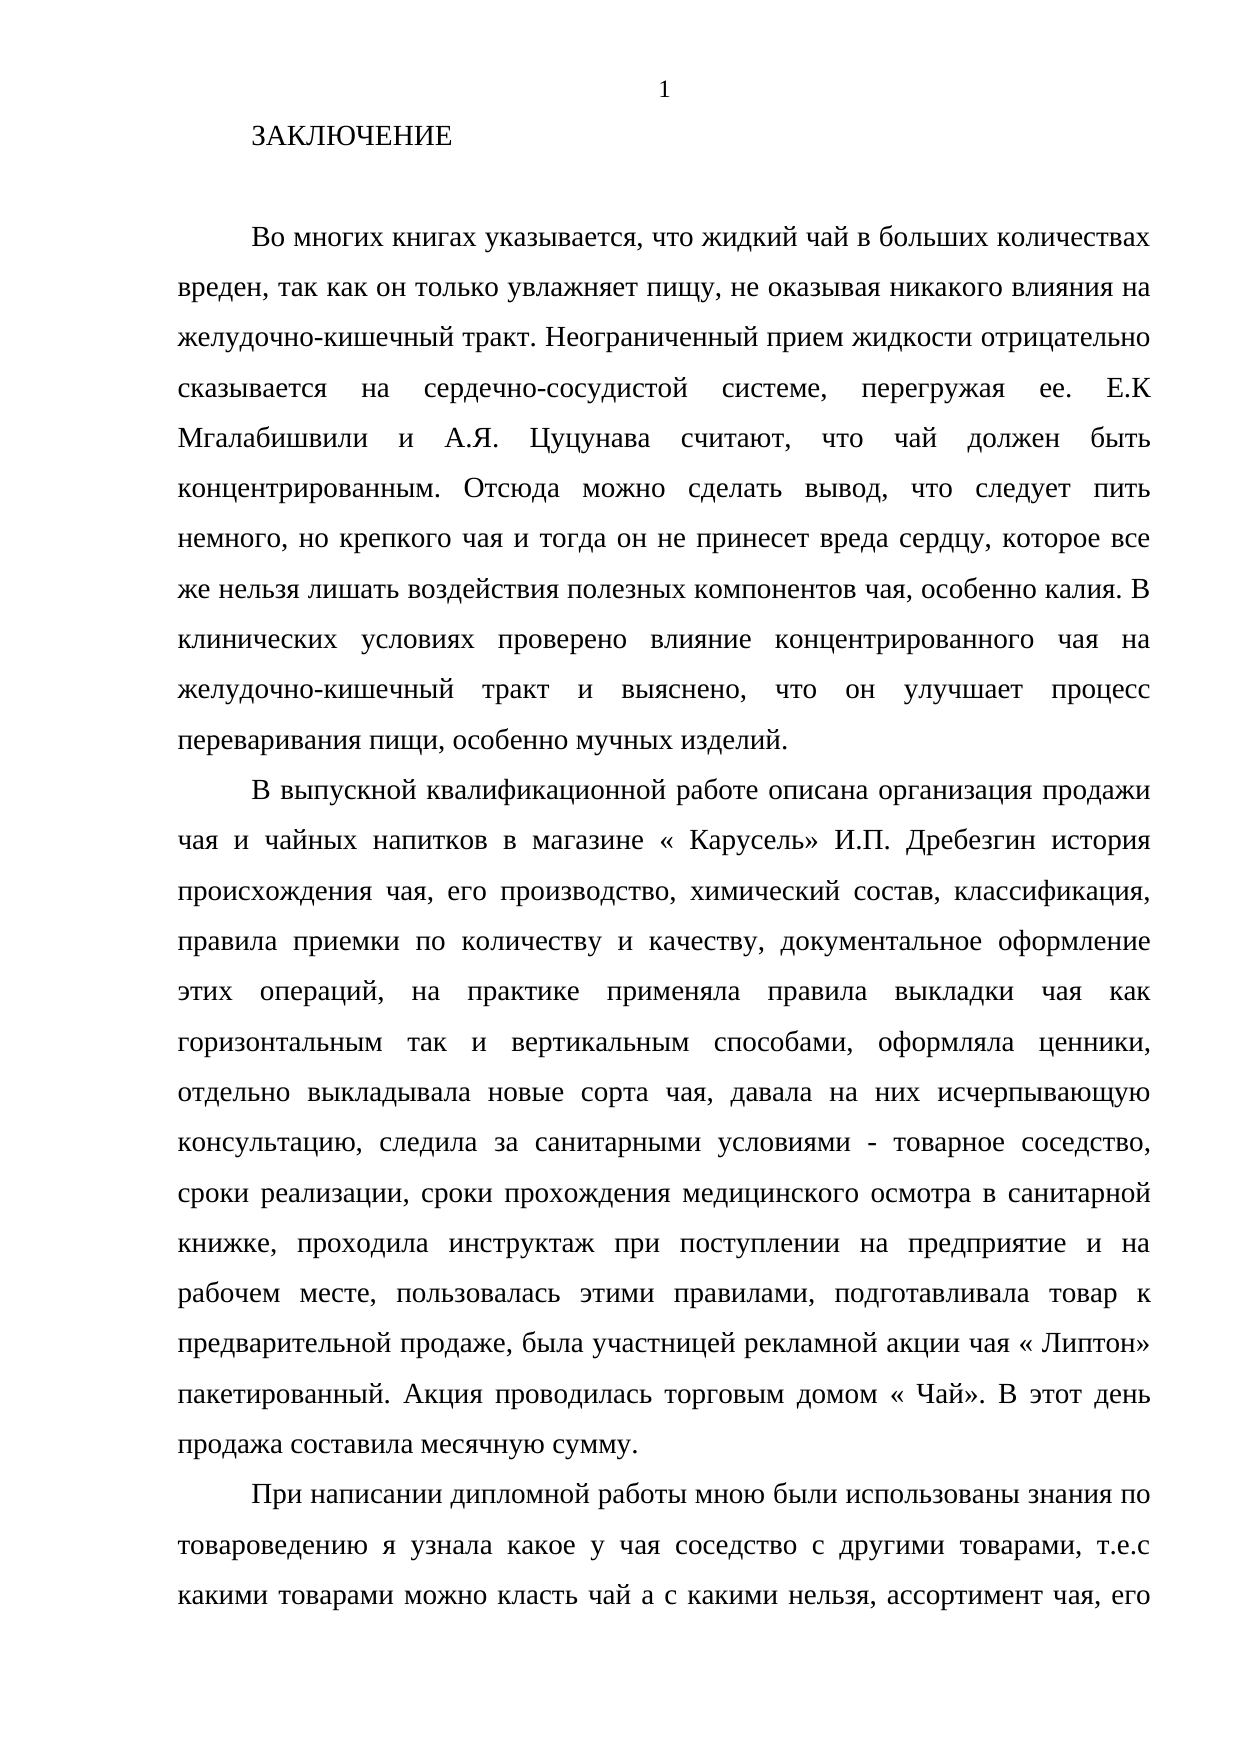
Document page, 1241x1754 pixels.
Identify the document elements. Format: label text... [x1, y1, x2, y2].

text Во многих книгах указывается, что жидкий чай в больших количествах вреден, так как он только увлажняет пищу, не оказывая никакого влияния на желудочно-кишечный тракт. Неограниченный прием жидкости отрицательно сказывается на сердечно-сосудистой системе, перегружая ее. Е.К Мгалабишвили и А.Я. Цуцунава считают, что чай должен быть концентрированным. Отсюда можно сделать вывод, что следует пить немного, но крепкого чая и тогда он не принесет вреда сердцу, которое все же нельзя лишать воздействия полезных компонентов чая, особенно калия. В клинических условиях проверено влияние концентрированного чая на желудочно-кишечный тракт и выяснено, что он улучшает процесс переваривания пищи, особенно мучных изделий. [177, 219, 1152, 755]
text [177, 1477, 1152, 1611]
text ЗАКЛЮЧЕНИЕ [177, 118, 1152, 152]
text В выпускной квалификационной работе описана организация продажи чая и чайных напитков в магазине « Карусель» И.П. Дребезгин история происхождения чая, его производство, химический состав, классификация, правила приемки по количеству и качеству, документальное оформление этих операций, на практике применяла правила выкладки чая как горизонтальным так и вертикальным способами, оформляла ценники, отдельно выкладывала новые сорта чая, давала на них исчерпывающую консультацию, следила за санитарными условиями - товарное соседство, сроки реализации, сроки прохождения медицинского осмотра в санитарной книжке, проходила инструктаж при поступлении на предприятие и на рабочем месте, пользовалась этими правилами, подготавливала товар к предварительной продаже, была участницей рекламной акции чая « Липтон» пакетированный. Акция проводилась торговым домом « Чай». В этот день продажа составила месячную сумму. [177, 772, 1152, 1460]
